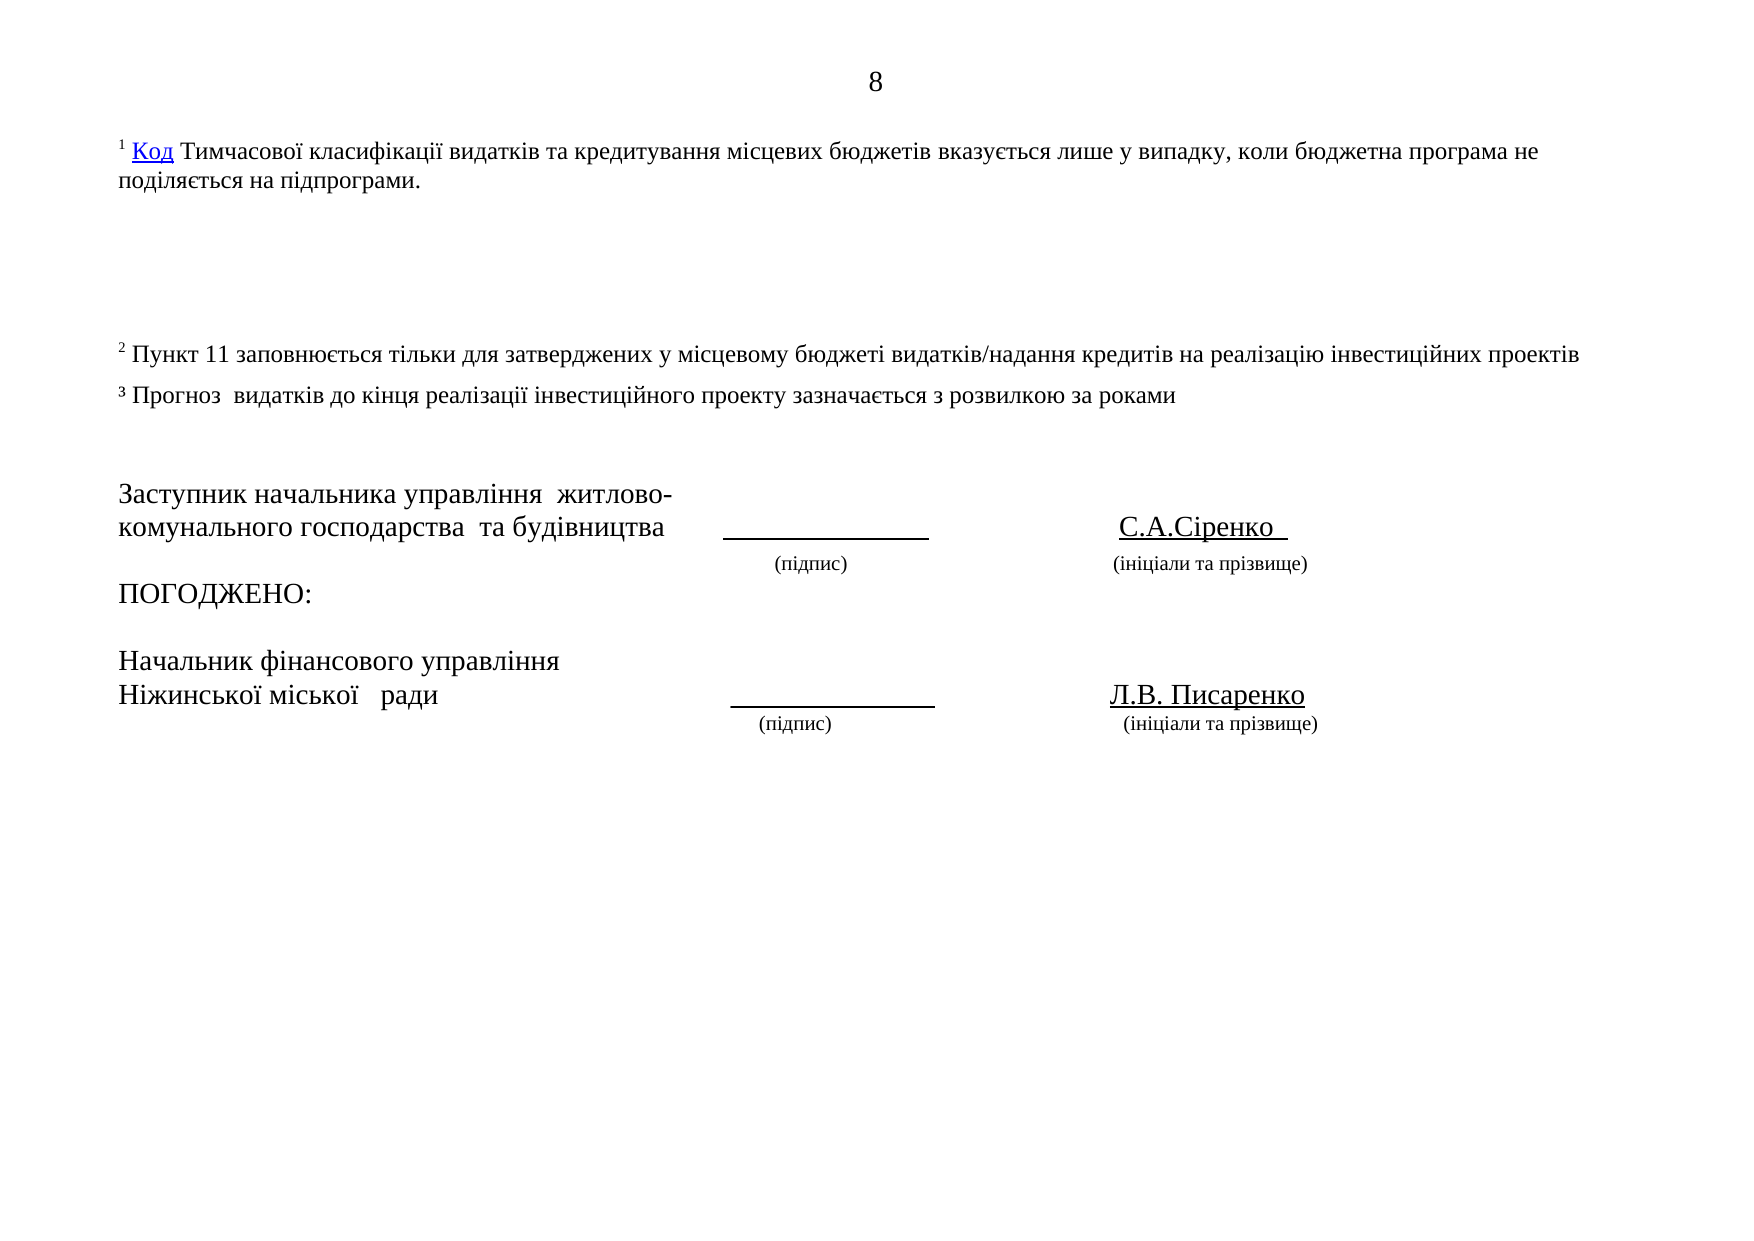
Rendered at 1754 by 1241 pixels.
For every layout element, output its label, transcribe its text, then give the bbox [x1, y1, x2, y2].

text 2 Пункт 11 заповнюється тільки для затверджених у місцевому бюджеті видатків/надання кредитів на реалізацію інвестиційних проектів [118, 339, 1636, 367]
text комунального господарства та будівництва С.А.Сіренко (підпис) (ініціали та прізвище) ПОГОДЖЕНО: [118, 509, 1636, 610]
text Начальник фінансового управління [118, 643, 1636, 677]
text Заступник начальника управління житлово- [118, 476, 1636, 509]
text 1 Код Тимчасової класифікації видатків та кредитування місцевих бюджетів вказується лише у випадку, коли бюджетна програма не поділяється на підпрограми. [118, 107, 1636, 194]
text Ніжинської міської ради ______________ Л.В. Писаренко (підпис) (ініціали та прізвище) [118, 677, 1636, 734]
text ³ Прогноз видатків до кінця реалізації інвестиційного проекту зазначається з розвилкою за роками [118, 380, 1636, 409]
